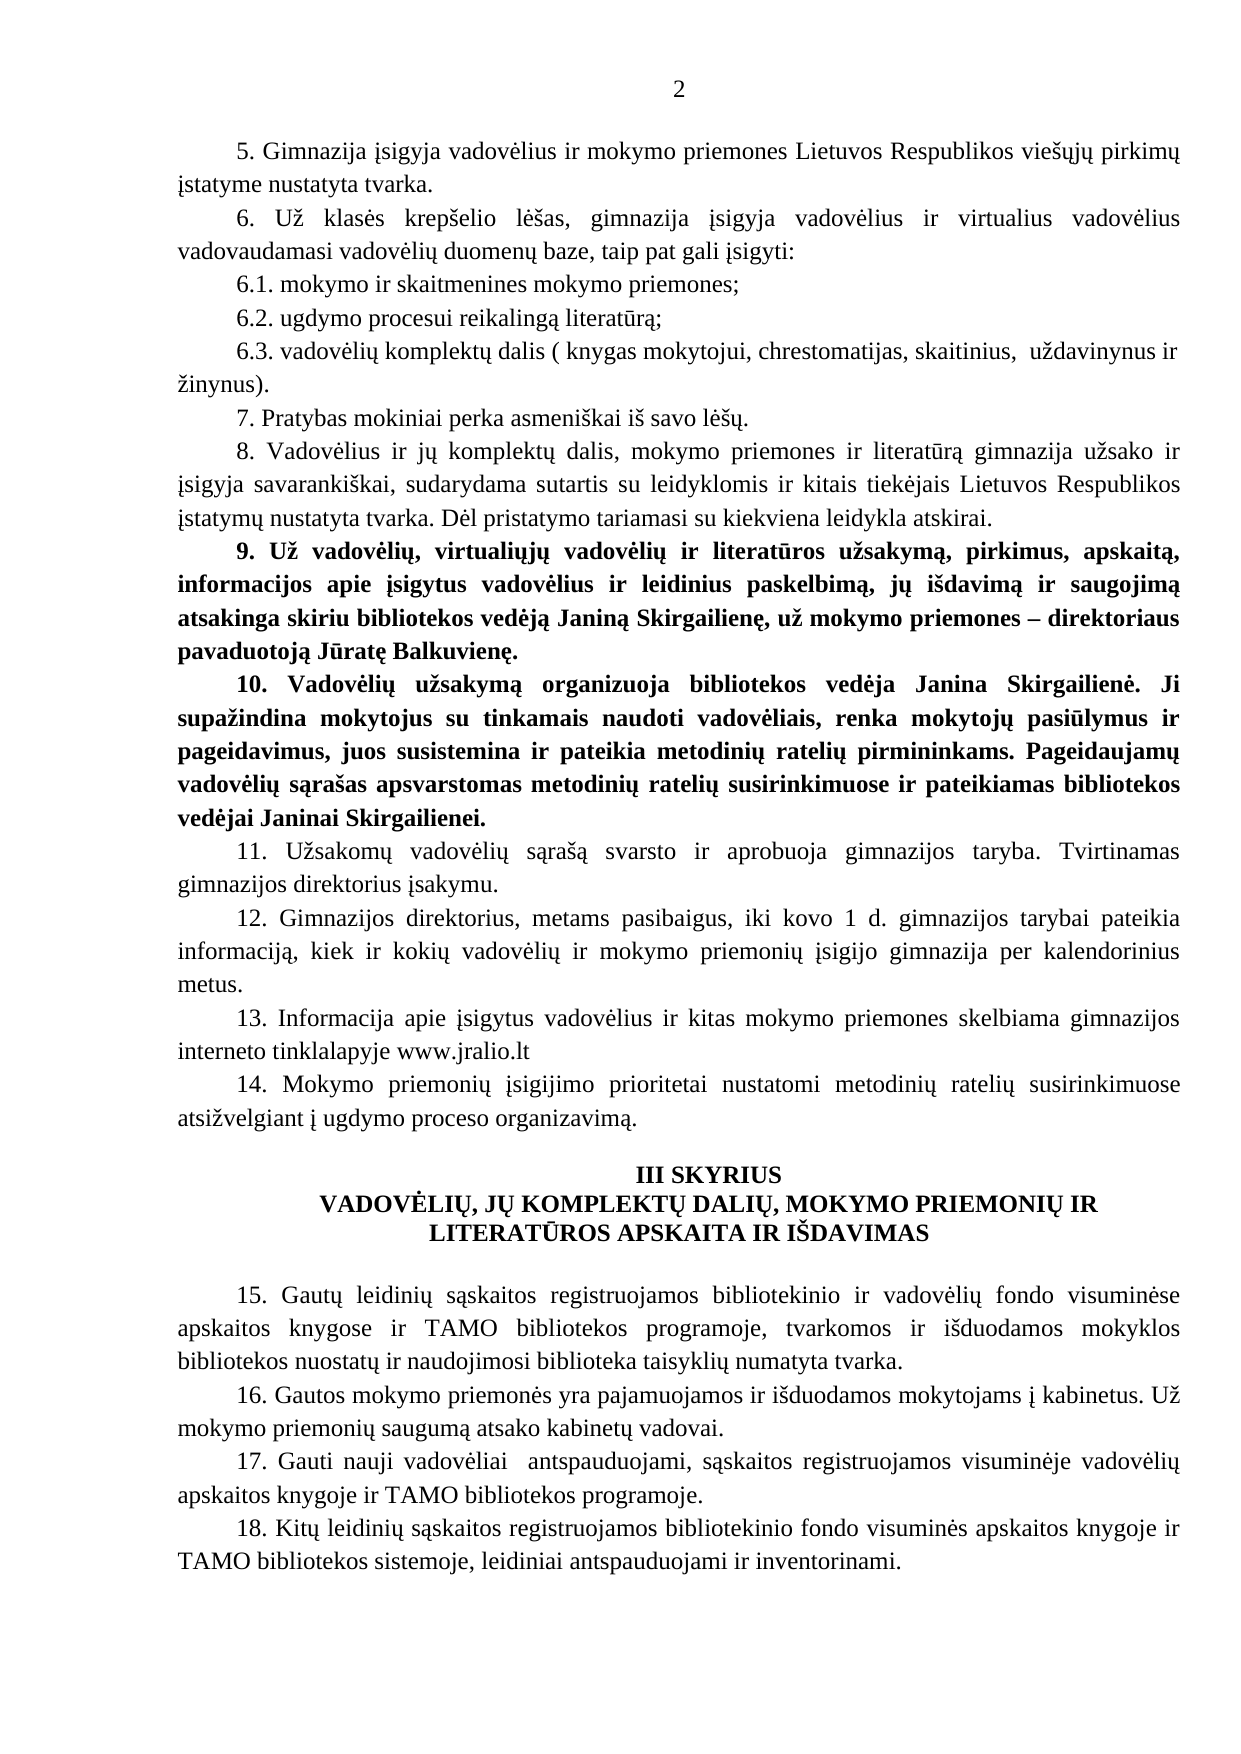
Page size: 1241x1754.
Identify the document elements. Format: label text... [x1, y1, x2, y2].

text 9. Už vadovėlių, virtualiųjų vadovėlių ir literatūros užsakymą, pirkimus, apskaitą, informacijos apie įsigytus vadovėlius ir leidinius paskelbimą, jų išdavimą ir saugojimą atsakinga skiriu bibliotekos vedėją Janiną Skirgailienę, už mokymo priemones – direktoriaus pavaduotoją Jūratę Balkuvienę. [177, 531, 1181, 665]
text 8. Vadovėlius ir jų komplektų dalis, mokymo priemones ir literatūrą gimnazija užsako ir įsigyja savarankiškai, sudarydama sutartis su leidyklomis ir kitais tiekėjais Lietuvos Respublikos įstatymų nustatyta tvarka. Dėl pristatymo tariamasi su kiekviena leidykla atskirai. [177, 431, 1181, 531]
text 5. Gimnazija įsigyja vadovėlius ir mokymo priemones Lietuvos Respublikos viešųjų pirkimų įstatyme nustatyta tvarka. [177, 131, 1181, 198]
text 13. Informacija apie įsigytus vadovėlius ir kitas mokymo priemones skelbiama gimnazijos interneto tinklalapyje www.jralio.lt [177, 998, 1181, 1065]
text III SKYRIUS [177, 1160, 1181, 1189]
text 16. Gautos mokymo priemonės yra pajamuojamos ir išduodamos mokytojams į kabinetus. Už mokymo priemonių saugumą atsako kabinetų vadovai. [177, 1375, 1181, 1442]
text 11. Užsakomų vadovėlių sąrašą svarsto ir aprobuoja gimnazijos taryba. Tvirtinamas gimnazijos direktorius įsakymu. [177, 831, 1181, 898]
text 17. Gauti nauji vadovėliai antspauduojami, sąskaitos registruojamos visuminėje vadovėlių apskaitos knygoje ir TAMO bibliotekos programoje. [177, 1442, 1181, 1508]
text 6. Už klasės krepšelio lėšas, gimnazija įsigyja vadovėlius ir virtualius vadovėlius vadovaudamasi vadovėlių duomenų baze, taip pat gali įsigyti: [177, 198, 1181, 265]
text 15. Gautų leidinių sąskaitos registruojamos bibliotekinio ir vadovėlių fondo visuminėse apskaitos knygose ir TAMO bibliotekos programoje, tvarkomos ir išduodamos mokyklos bibliotekos nuostatų ir naudojimosi biblioteka taisyklių numatyta tvarka. [177, 1275, 1181, 1375]
text 6.3. vadovėlių komplektų dalis ( knygas mokytojui, chrestomatijas, skaitinius, uždavinynus ir žinynus). [177, 331, 1181, 398]
text 6.2. ugdymo procesui reikalingą literatūrą; [177, 298, 1181, 331]
text 7. Pratybas mokiniai perka asmeniškai iš savo lėšų. [177, 398, 1181, 431]
text 12. Gimnazijos direktorius, metams pasibaigus, iki kovo 1 d. gimnazijos tarybai pateikia informaciją, kiek ir kokių vadovėlių ir mokymo priemonių įsigijo gimnazija per kalendorinius metus. [177, 898, 1181, 998]
text 14. Mokymo priemonių įsigijimo prioritetai nustatomi metodinių ratelių susirinkimuose atsižvelgiant į ugdymo proceso organizavimą. [177, 1065, 1181, 1131]
text 18. Kitų leidinių sąskaitos registruojamos bibliotekinio fondo visuminės apskaitos knygoje ir TAMO bibliotekos sistemoje, leidiniai antspauduojami ir inventorinami. [177, 1508, 1181, 1575]
text 10. Vadovėlių užsakymą organizuoja bibliotekos vedėja Janina Skirgailienė. Ji supažindina mokytojus su tinkamais naudoti vadovėliais, renka mokytojų pasiūlymus ir pageidavimus, juos susistemina ir pateikia metodinių ratelių pirmininkams. Pageidaujamų vadovėlių sąrašas apsvarstomas metodinių ratelių susirinkimuose ir pateikiamas bibliotekos vedėjai Janinai Skirgailienei. [177, 665, 1181, 831]
text VADOVĖLIŲ, JŲ KOMPLEKTŲ DALIŲ, MOKYMO PRIEMONIŲ IR LITERATŪROS APSKAITA IR IŠDAVIMAS [177, 1189, 1181, 1246]
text 6.1. mokymo ir skaitmenines mokymo priemones; [177, 265, 1181, 298]
